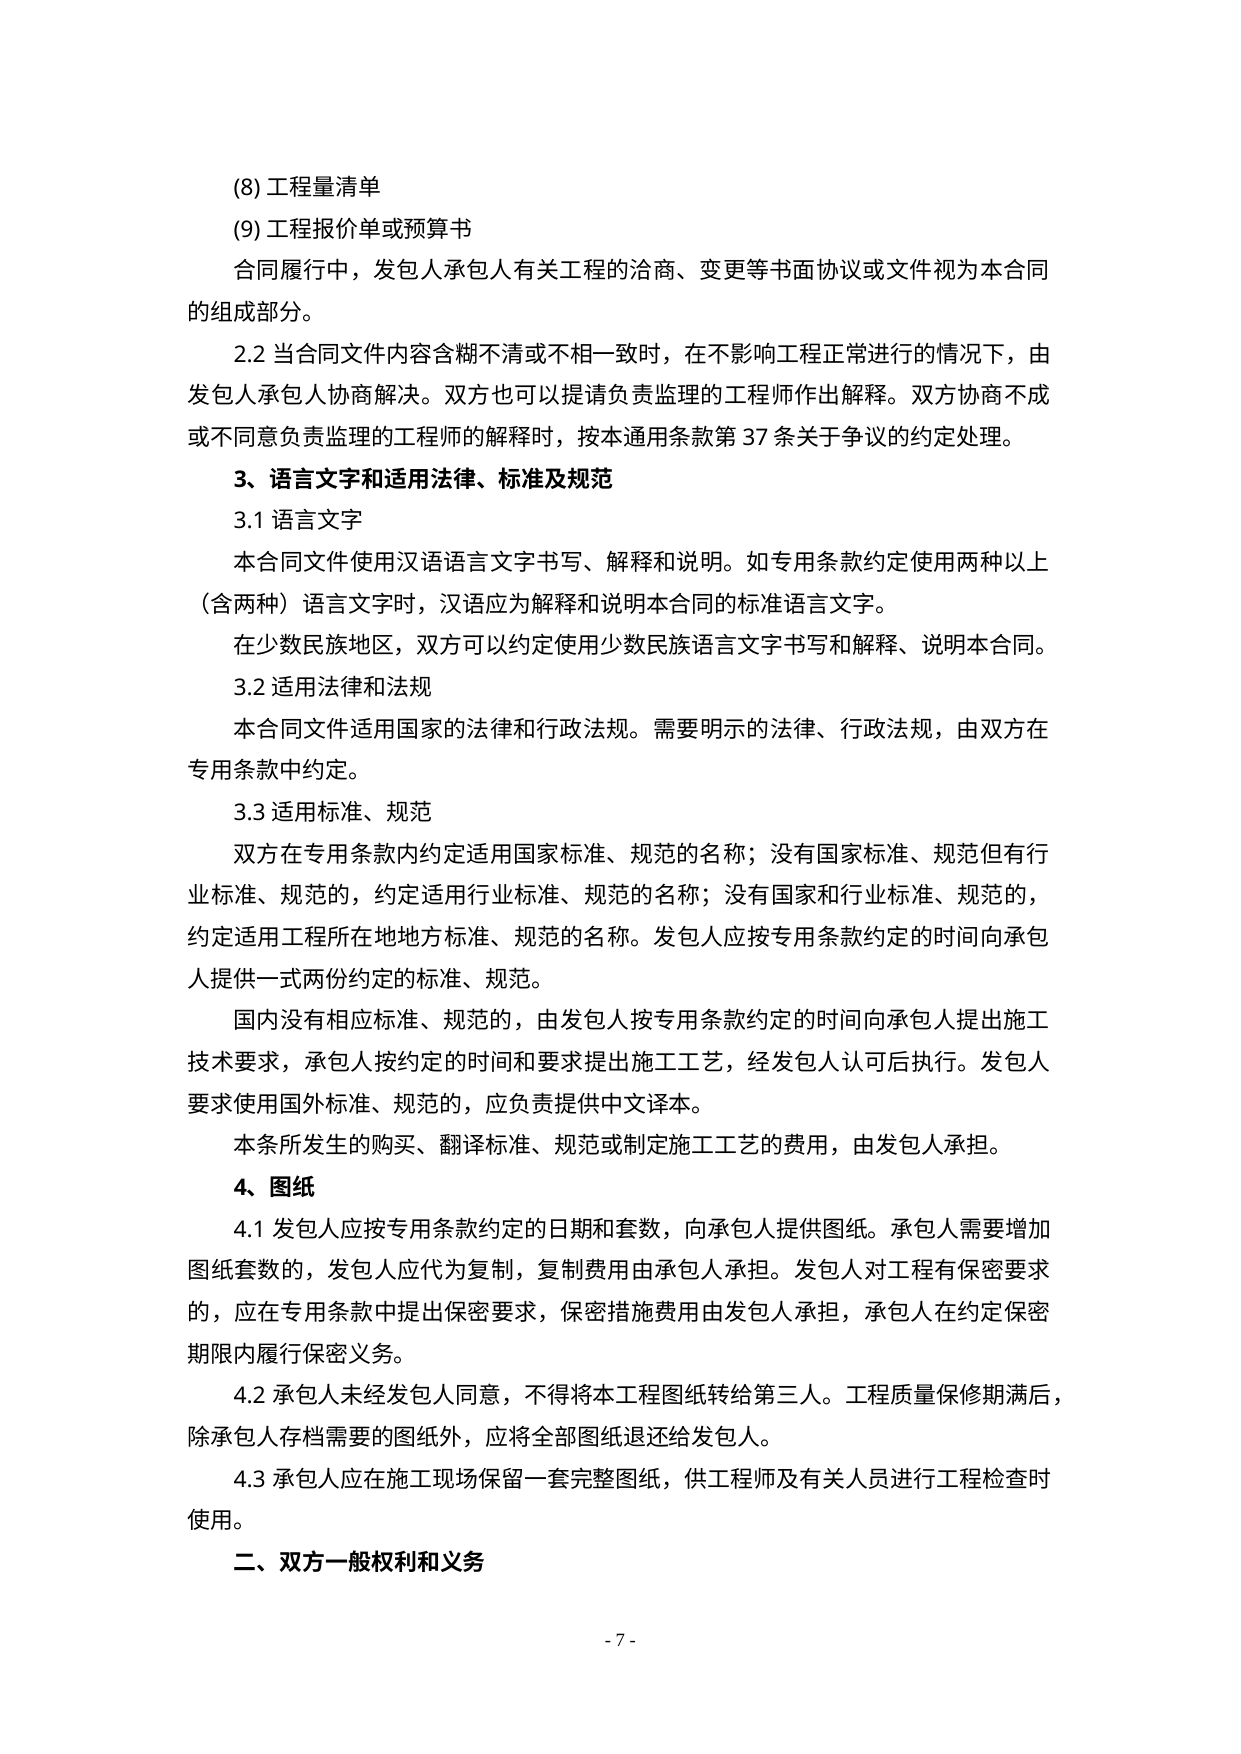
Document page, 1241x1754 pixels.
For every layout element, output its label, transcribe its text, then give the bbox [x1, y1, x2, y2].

text 4.3 承包人应在施工现场保留一套完整图纸，供工程师及有关人员进行工程检查时使用。 [187, 1454, 1053, 1537]
text 二、双方一般权利和义务 [187, 1537, 1053, 1579]
text 4.1 发包人应按专用条款约定的日期和套数，向承包人提供图纸。承包人需要增加图纸套数的，发包人应代为复制，复制费用由承包人承担。发包人对工程有保密要求的，应在专用条款中提出保密要求，保密措施费用由发包人承担，承包人在约定保密期限内履行保密义务。 [187, 1204, 1053, 1370]
text 3.1 语言文字 [187, 495, 1053, 537]
text 国内没有相应标准、规范的，由发包人按专用条款约定的时间向承包人提出施工技术要求，承包人按约定的时间和要求提出施工工艺，经发包人认可后执行。发包人要求使用国外标准、规范的，应负责提供中文译本。 [187, 995, 1053, 1120]
text 3、语言文字和适用法律、标准及规范 [187, 454, 1053, 495]
text 4、图纸 [187, 1162, 1053, 1204]
text 双方在专用条款内约定适用国家标准、规范的名称；没有国家标准、规范但有行业标准、规范的，约定适用行业标准、规范的名称；没有国家和行业标准、规范的，约定适用工程所在地地方标准、规范的名称。发包人应按专用条款约定的时间向承包人提供一式两份约定的标准、规范。 [187, 829, 1053, 995]
text 3.2 适用法律和法规 [187, 662, 1053, 704]
text (8) 工程量清单 [187, 162, 1053, 204]
text 合同履行中，发包人承包人有关工程的洽商、变更等书面协议或文件视为本合同的组成部分。 [187, 245, 1053, 329]
text 在少数民族地区，双方可以约定使用少数民族语言文字书写和解释、说明本合同。 [187, 620, 1053, 662]
text 本合同文件使用汉语语言文字书写、解释和说明。如专用条款约定使用两种以上（含两种）语言文字时，汉语应为解释和说明本合同的标准语言文字。 [187, 537, 1053, 620]
text (9) 工程报价单或预算书 [187, 204, 1053, 245]
text 4.2 承包人未经发包人同意，不得将本工程图纸转给第三人。工程质量保修期满后，除承包人存档需要的图纸外，应将全部图纸退还给发包人。 [187, 1370, 1053, 1454]
text 本合同文件适用国家的法律和行政法规。需要明示的法律、行政法规，由双方在专用条款中约定。 [187, 704, 1053, 787]
text 2.2 当合同文件内容含糊不清或不相一致时，在不影响工程正常进行的情况下，由发包人承包人协商解决。双方也可以提请负责监理的工程师作出解释。双方协商不成或不同意负责监理的工程师的解释时，按本通用条款第37条关于争议的约定处理。 [187, 329, 1053, 454]
text 3.3 适用标准、规范 [187, 787, 1053, 829]
text 本条所发生的购买、翻译标准、规范或制定施工工艺的费用，由发包人承担。 [187, 1120, 1053, 1162]
